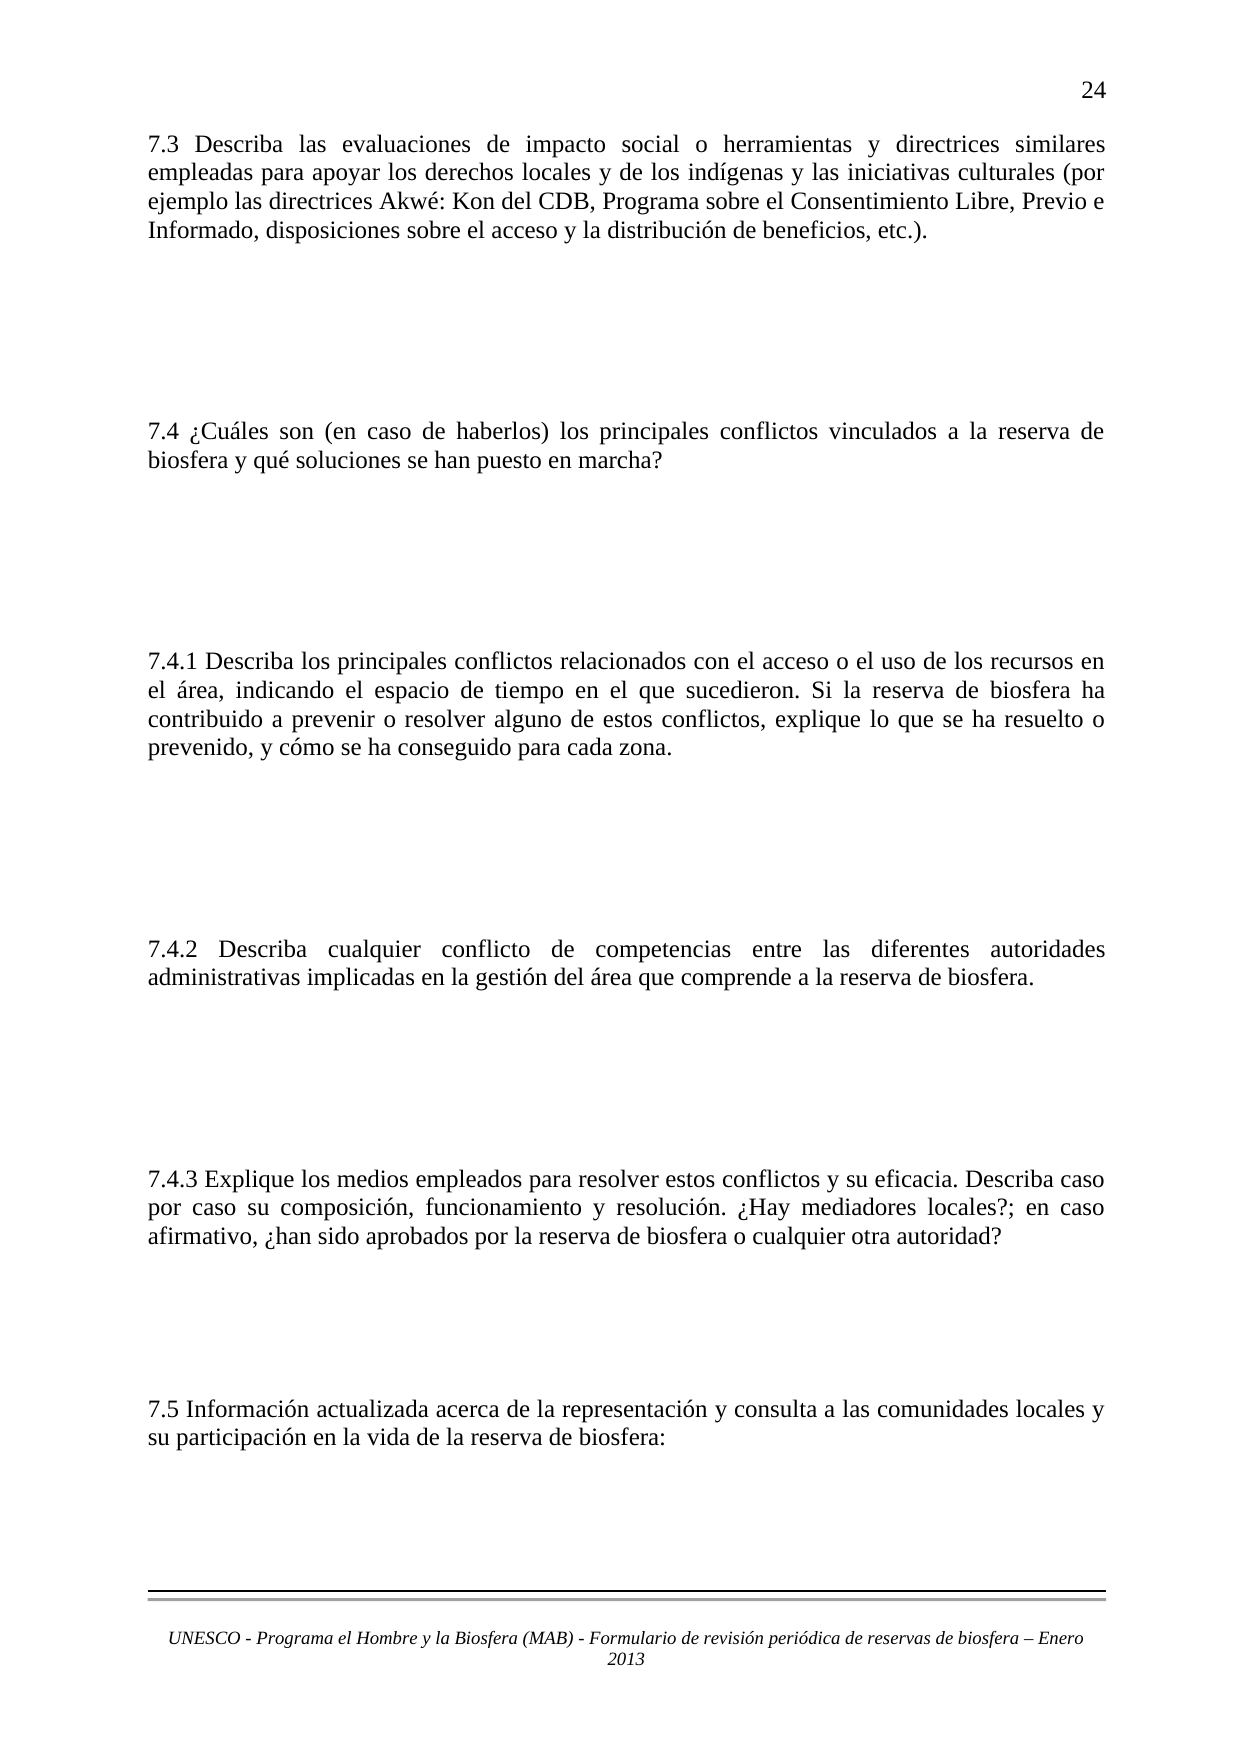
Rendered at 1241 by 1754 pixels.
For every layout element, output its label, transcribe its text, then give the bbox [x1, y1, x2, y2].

text 7.5 Información actualizada acerca de la representación y consulta a las comunidades locales y su participación en la vida de la reserva de biosfera: [148, 1394, 1106, 1451]
text 7.4.2 Describa cualquier conflicto de competencias entre las diferentes autoridades administrativas implicadas en la gestión del área que comprende a la reserva de biosfera. [148, 934, 1106, 991]
text 7.4 ¿Cuáles son (en caso de haberlos) los principales conflictos vinculados a la reserva de biosfera y qué soluciones se han puesto en marcha? [148, 416, 1106, 474]
text 7.4.1 Describa los principales conflictos relacionados con el acceso o el uso de los recursos en el área, indicando el espacio de tiempo en el que sucedieron. Si la reserva de biosfera ha contribuido a prevenir o resolver alguno de estos conflictos, explique lo que se ha resuelto o prevenido, y cómo se ha conseguido para cada zona. [148, 646, 1106, 761]
text 7.4.3 Explique los medios empleados para resolver estos conflictos y su eficacia. Describa caso por caso su composición, funcionamiento y resolución. ¿Hay mediadores locales?; en caso afirmativo, ¿han sido aprobados por la reserva de biosfera o cualquier otra autoridad? [148, 1164, 1106, 1250]
text 7.3 Describa las evaluaciones de impacto social o herramientas y directrices similares empleadas para apoyar los derechos locales y de los indígenas y las iniciativas culturales (por ejemplo las directrices Akwé: Kon del CDB, Programa sobre el Consentimiento Libre, Previo e Informado, disposiciones sobre el acceso y la distribución de beneficios, etc.). [148, 129, 1106, 244]
